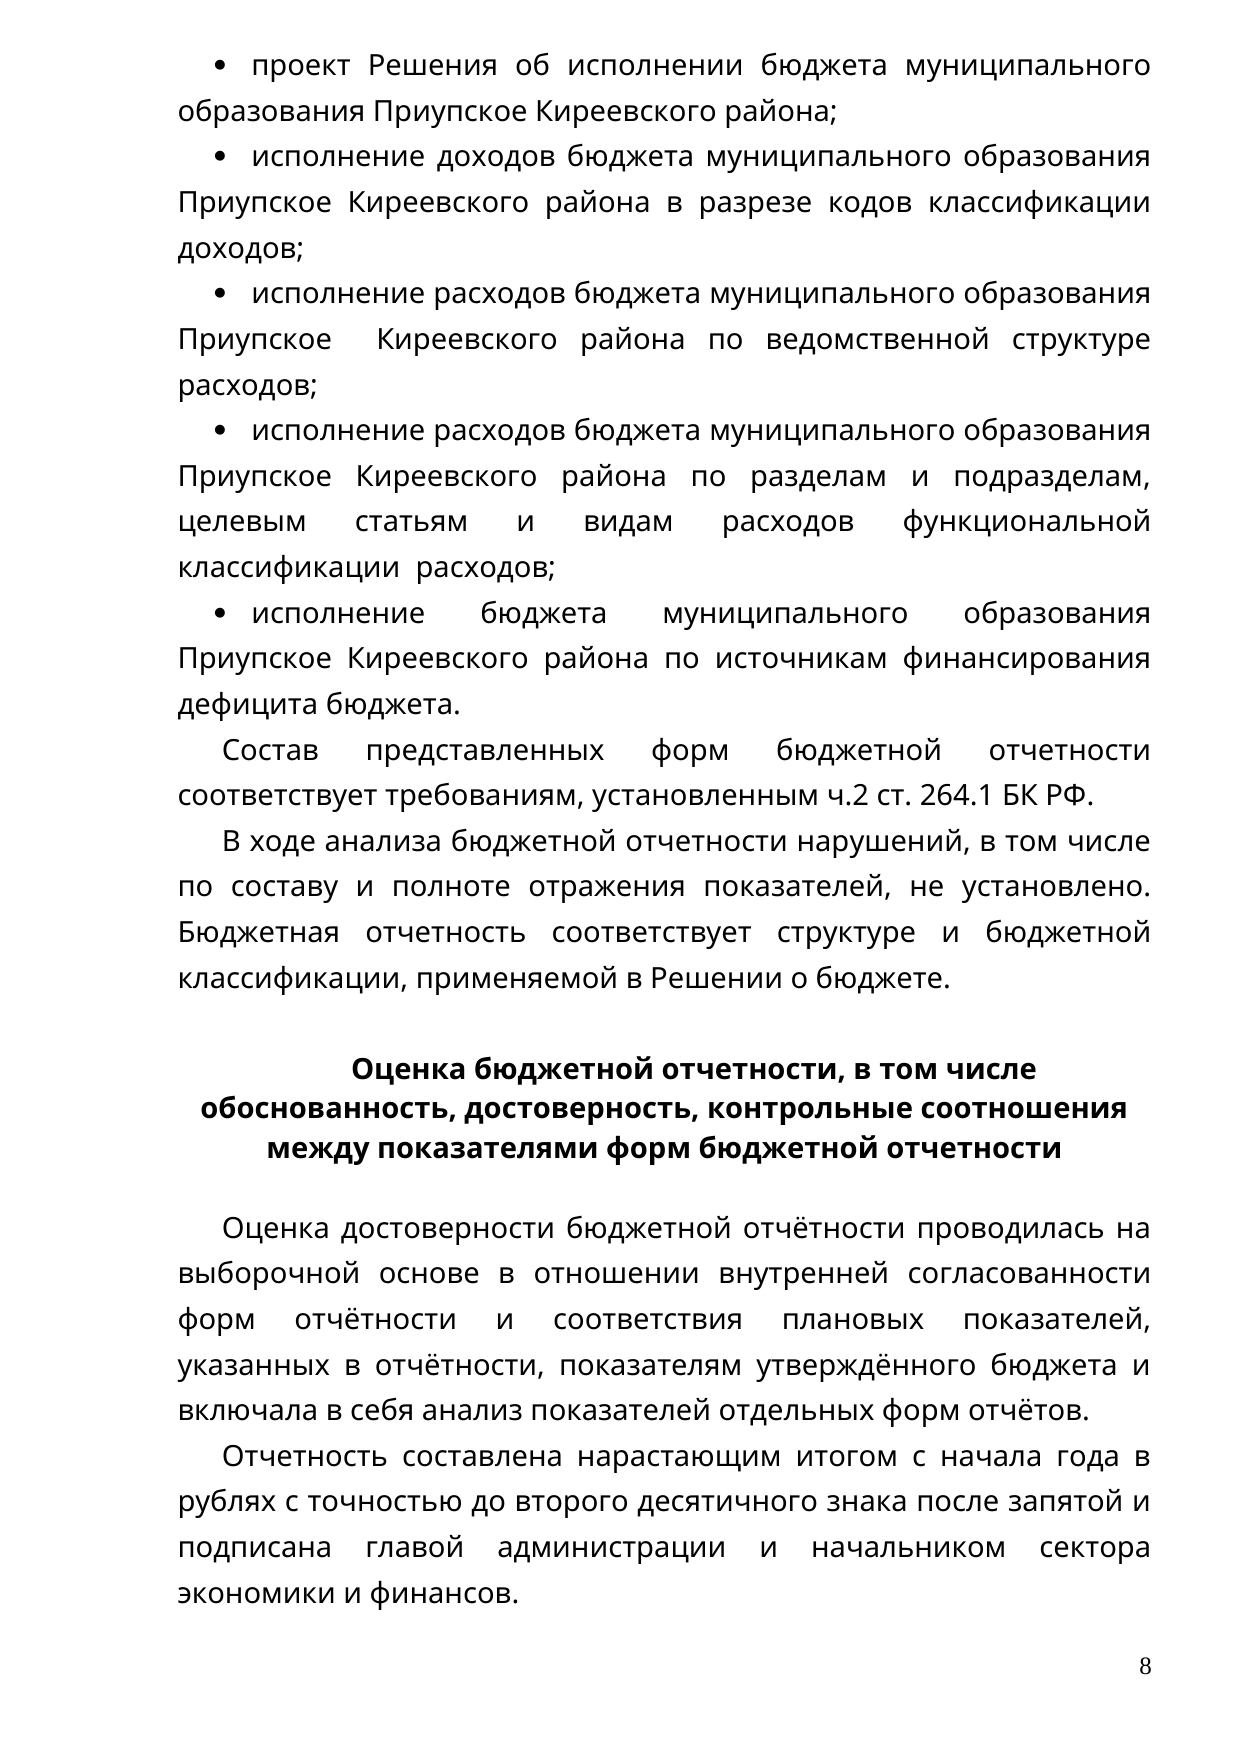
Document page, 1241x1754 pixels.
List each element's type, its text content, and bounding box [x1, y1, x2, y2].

list исполнение доходов бюджета муниципального образования Приупское Киреевского района в разрезе кодов классификации доходов; [177, 136, 1152, 267]
text Состав представленных форм бюджетной отчетности соответствует требованиям, установленным ч.2 ст. 264.1 БК РФ. [177, 729, 1152, 814]
text Оценка достоверности бюджетной отчётности проводилась на выборочной основе в отношении внутренней согласованности форм отчётности и соответствия плановых показателей, указанных в отчётности, показателям утверждённого бюджета и включала в себя анализ показателей отдельных форм отчётов. [177, 1207, 1152, 1429]
list проект Решения об исполнении бюджета муниципального образования Приупское Киреевского района; [177, 44, 1152, 130]
text Отчетность составлена нарастающим итогом с начала года в рублях с точностью до второго десятичного знака после запятой и подписана главой администрации и начальником сектора экономики и финансов. [177, 1435, 1152, 1612]
list исполнение расходов бюджета муниципального образования Приупское Киреевского района по ведомственной структуре расходов; [177, 272, 1152, 403]
list исполнение расходов бюджета муниципального образования Приупское Киреевского района по разделам и подразделам, целевым статьям и видам расходов функциональной классификации расходов; [177, 409, 1152, 586]
text Оценка бюджетной отчетности, в том числе обоснованность, достоверность, контрольные соотношения между показателями форм бюджетной отчетности [177, 1048, 1152, 1167]
list исполнение бюджета муниципального образования Приупское Киреевского района по источникам финансирования дефицита бюджета. [177, 592, 1152, 723]
text В ходе анализа бюджетной отчетности нарушений, в том числе по составу и полноте отражения показателей, не установлено. Бюджетная отчетность соответствует структуре и бюджетной классификации, применяемой в Решении о бюджете. [177, 820, 1152, 997]
